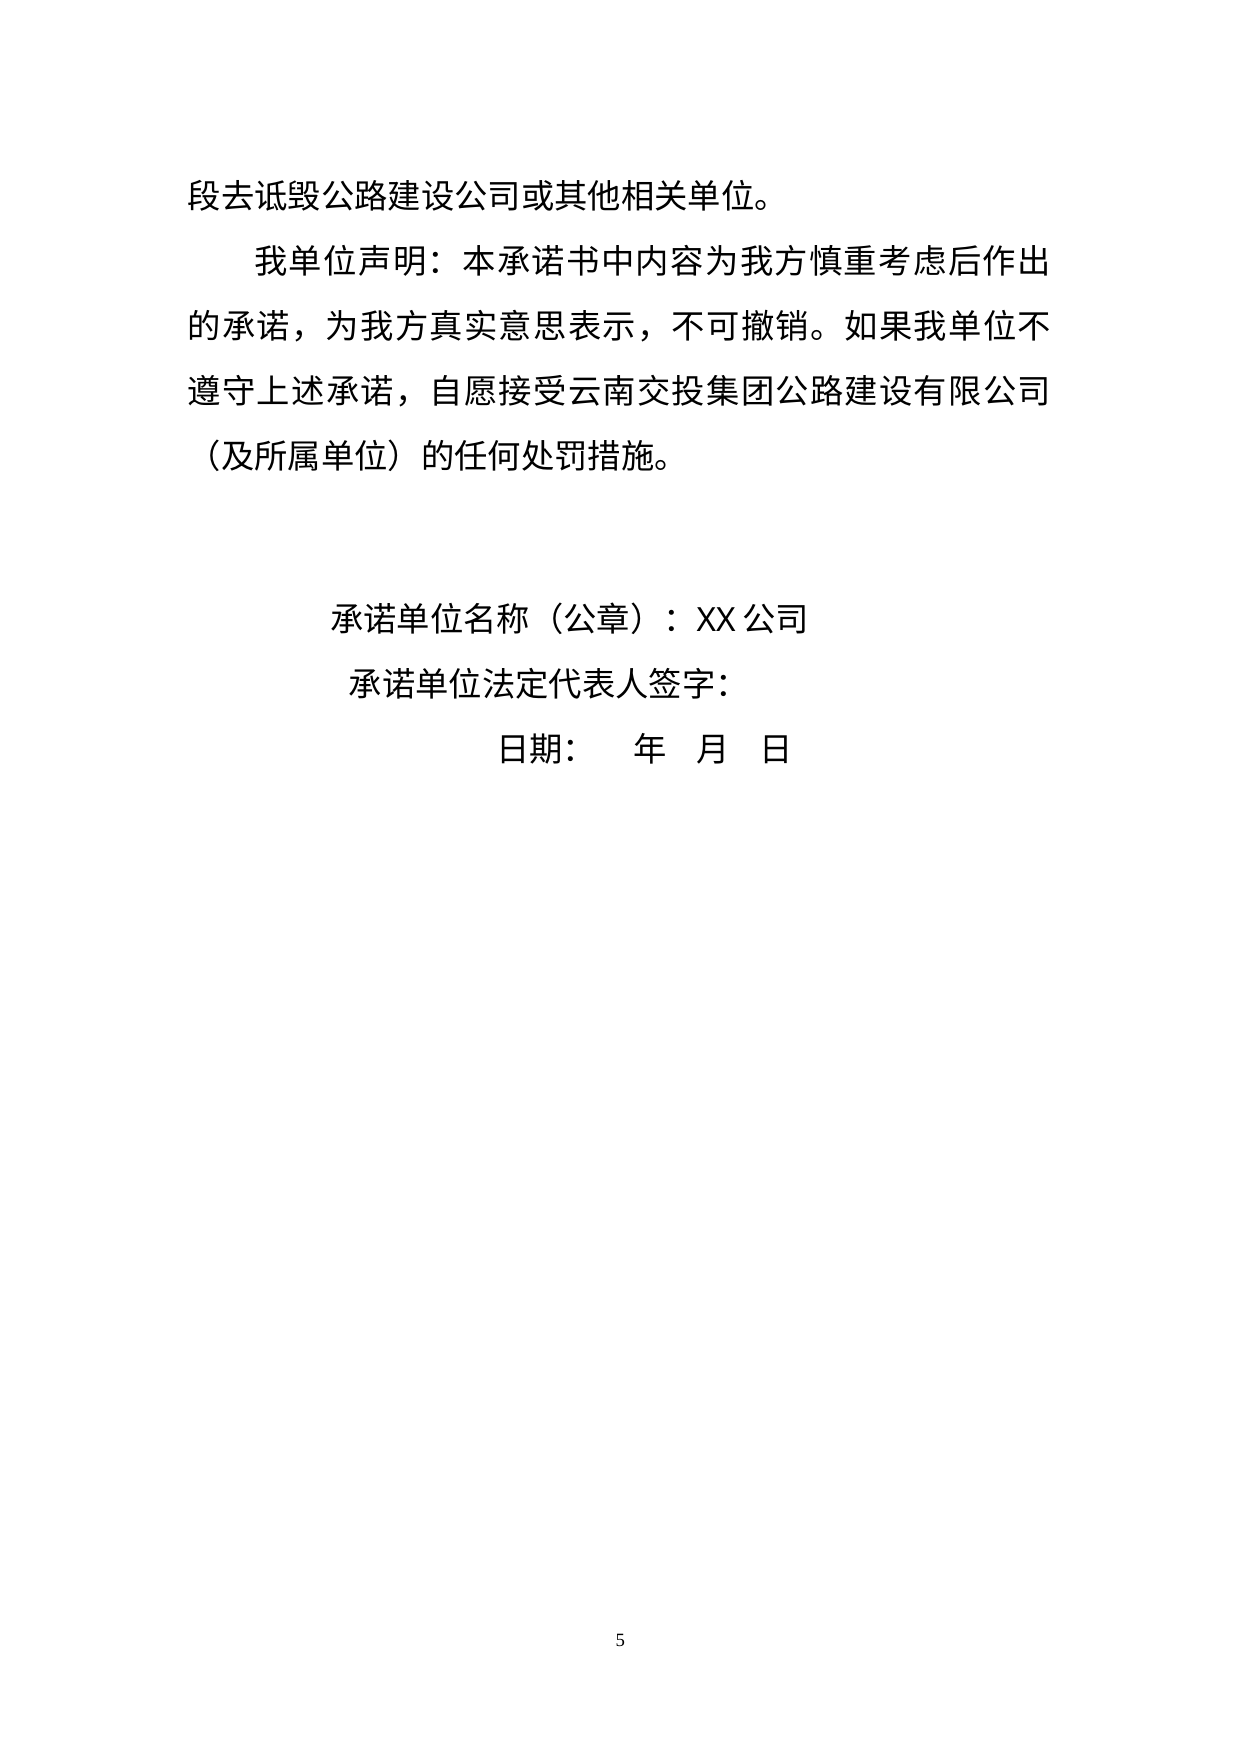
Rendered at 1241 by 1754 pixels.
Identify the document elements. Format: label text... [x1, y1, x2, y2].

text 承诺单位法定代表人签字： [187, 649, 823, 714]
text 承诺单位名称（公章）：XX公司 [187, 584, 882, 649]
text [187, 162, 1053, 227]
text 日期： 年 月 日 [187, 714, 1006, 779]
text 我单位声明：本承诺书中内容为我方慎重考虑后作出的承诺，为我方真实意思表示，不可撤销。如果我单位不遵守上述承诺，自愿接受云南交投集团公路建设有限公司（及所属单位）的任何处罚措施。 [187, 227, 1053, 487]
